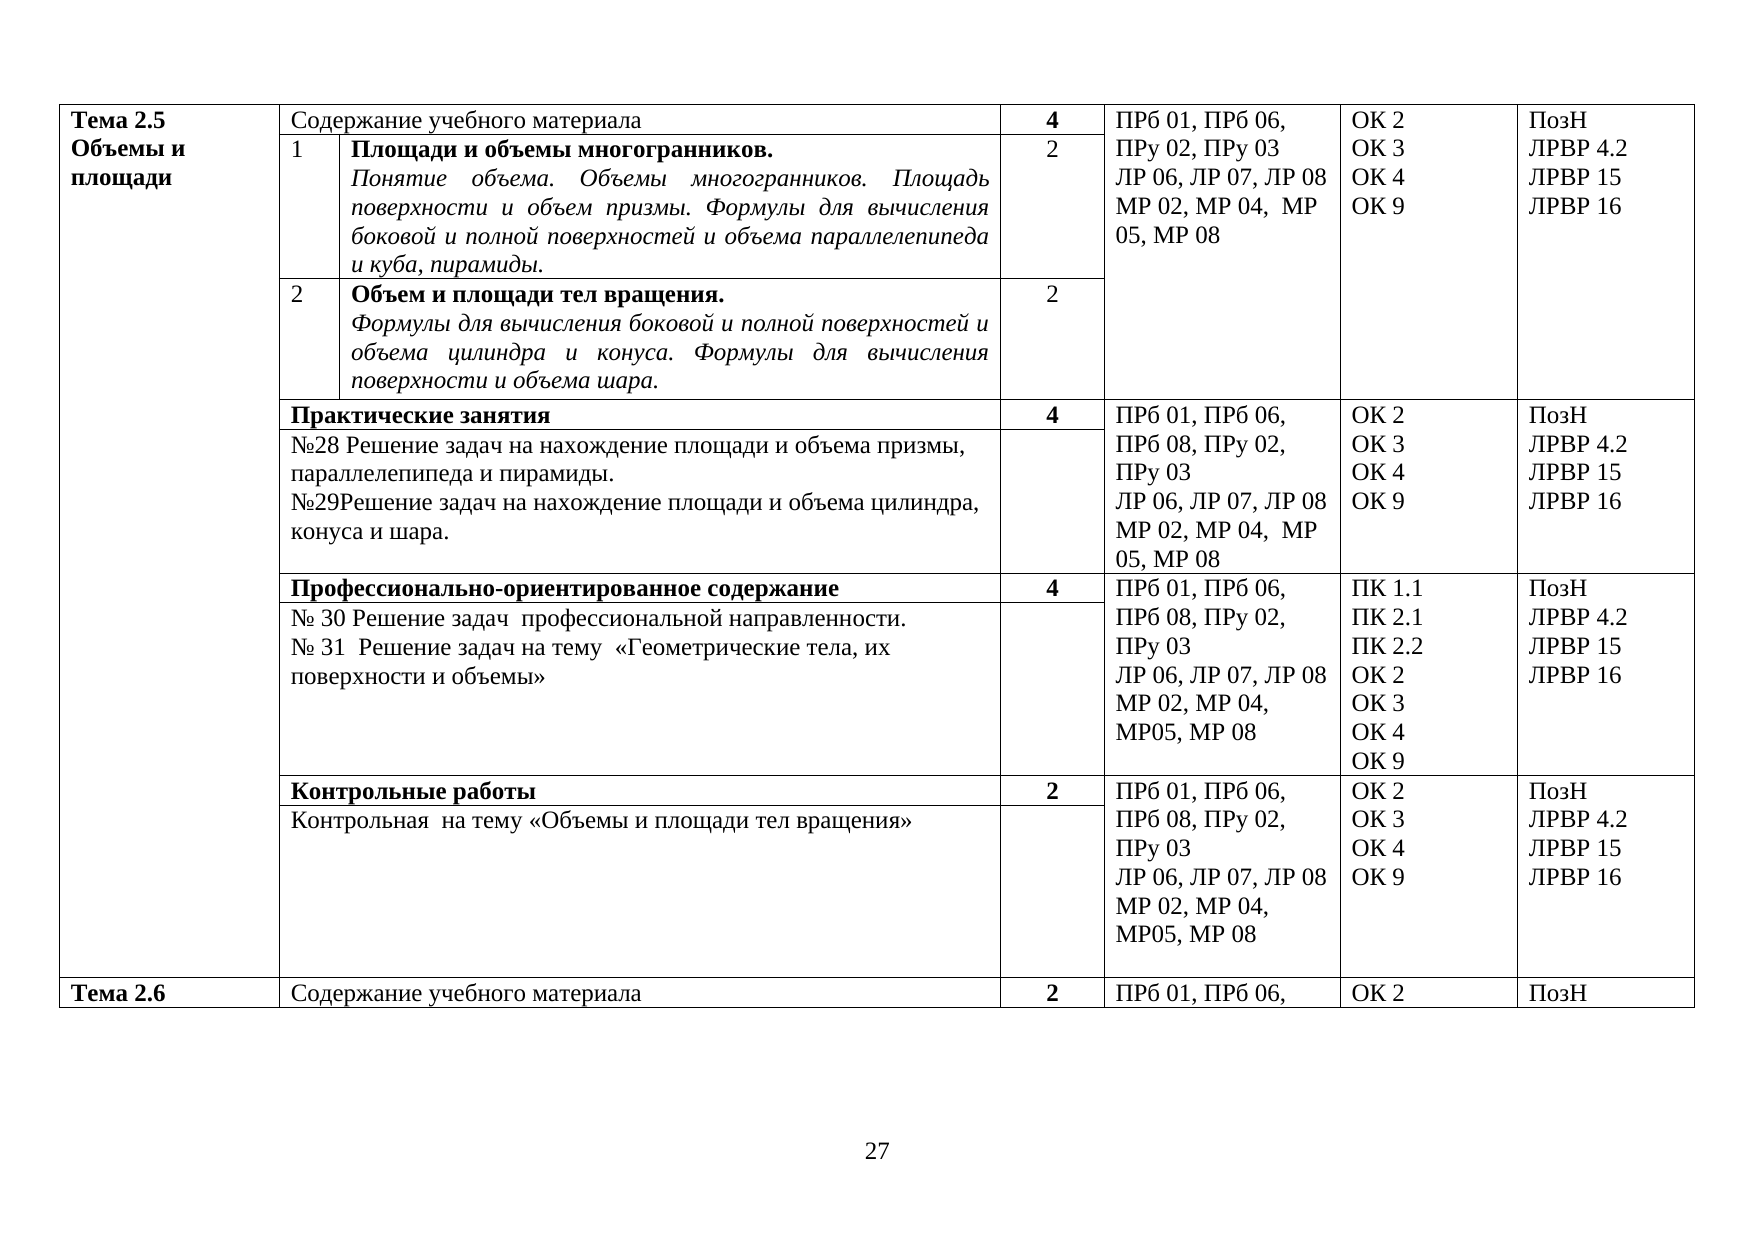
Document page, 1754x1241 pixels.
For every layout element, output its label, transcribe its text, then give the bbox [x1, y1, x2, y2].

table_cell №28 Решение задач на нахождение площади и объема призмы, параллелепипеда и пирамиды. №29Решение задач на нахождение площади и объема цилиндра, конуса и шара. [280, 430, 1000, 572]
table_cell Профессионально-ориентированное содержание [280, 574, 1000, 602]
table_cell ПРб 01, ПРб 06, ПРб 08, ПРу 02, ПРу 03 ЛР 06, ЛР 07, ЛР 08 МР 02, МР 04, МР 05, МР 08 [1105, 400, 1340, 572]
table_cell 2 [1001, 978, 1104, 1007]
table_cell [1001, 430, 1104, 572]
table_cell 2 [280, 279, 339, 399]
table_cell Практические занятия [280, 400, 1000, 429]
table_cell Площади и объемы многогранников. Понятие объема. Объемы многогранников. Площадь поверхности и объем призмы. Формулы для вычисления боковой и полной поверхностей и объема параллелепипеда и куба, пирамиды. [340, 135, 1000, 278]
table_cell Объем и площади тел вращения. Формулы для вычисления боковой и полной поверхностей и объема цилиндра и конуса. Формулы для вычисления поверхности и объема шара. [340, 279, 1000, 399]
table_cell ОК 2 ОК 3 ОК 9 [1341, 978, 1517, 1007]
table_cell Тема 2.5 Объемы и площади [60, 105, 279, 977]
table_cell ПозН ЛРВР 4.2 ЛРВР 15 ЛРВР 16 [1518, 574, 1694, 775]
table_cell ПРб 01, ПРб 06, ПРб 08, ПРу 02, ПРу 03 ЛР 06, ЛР 07, ЛР 08 МР 02, МР 04, МР05, МР 08 [1105, 574, 1340, 775]
table_cell ПРб 01, ПРб 06, ПРу 02, ПРу 03 ЛР 06, ЛР 07, ЛР 08 МР 02, МР 04, МР 05, МР 08 [1105, 105, 1340, 399]
table_cell 2 [1001, 776, 1104, 804]
table_cell 4 [1001, 105, 1104, 133]
table_cell ПозН ЛРВР 4.2 ЛРВР 15 ЛРВР 16 [1518, 400, 1694, 572]
table_cell ПозН ЛРВР 4.2 ЛРВР 15 ЛРВР 16 [1518, 776, 1694, 977]
table_cell 2 [1001, 135, 1104, 278]
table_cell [1518, 978, 1694, 1007]
table_cell 4 [1001, 400, 1104, 429]
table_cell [1518, 105, 1694, 399]
table_cell [1001, 603, 1104, 775]
table_cell ОК 2 ОК 3 ОК 4 ОК 9 [1341, 776, 1517, 977]
table_cell Содержание учебного материала [280, 978, 1000, 1007]
table_cell 2 [1001, 279, 1104, 399]
table_cell ПК 1.1 ПК 2.1 ПК 2.2 ОК 2 ОК 3 ОК 4 ОК 9 [1341, 574, 1517, 775]
table_cell Контрольная на тему «Объемы и площади тел вращения» [280, 806, 1000, 977]
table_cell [1105, 978, 1340, 1007]
table_cell ОК 2 ОК 3 ОК 4 ОК 9 [1341, 105, 1517, 399]
table_cell ПРб 01, ПРб 06, ПРб 08, ПРу 02, ПРу 03 ЛР 06, ЛР 07, ЛР 08 МР 02, МР 04, МР05, МР 08 [1105, 776, 1340, 977]
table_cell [60, 978, 279, 1007]
table_cell № 30 Решение задач профессиональной направленности. № 31 Решение задач на тему «Геометрические тела, их поверхности и объемы» [280, 603, 1000, 775]
table_cell 1 [280, 135, 339, 278]
table_cell Содержание учебного материала [280, 105, 1000, 133]
table_cell [1001, 806, 1104, 977]
table_cell 4 [1001, 574, 1104, 602]
table_cell ОК 2 ОК 3 ОК 4 ОК 9 [1341, 400, 1517, 572]
table_cell Контрольные работы [280, 776, 1000, 804]
